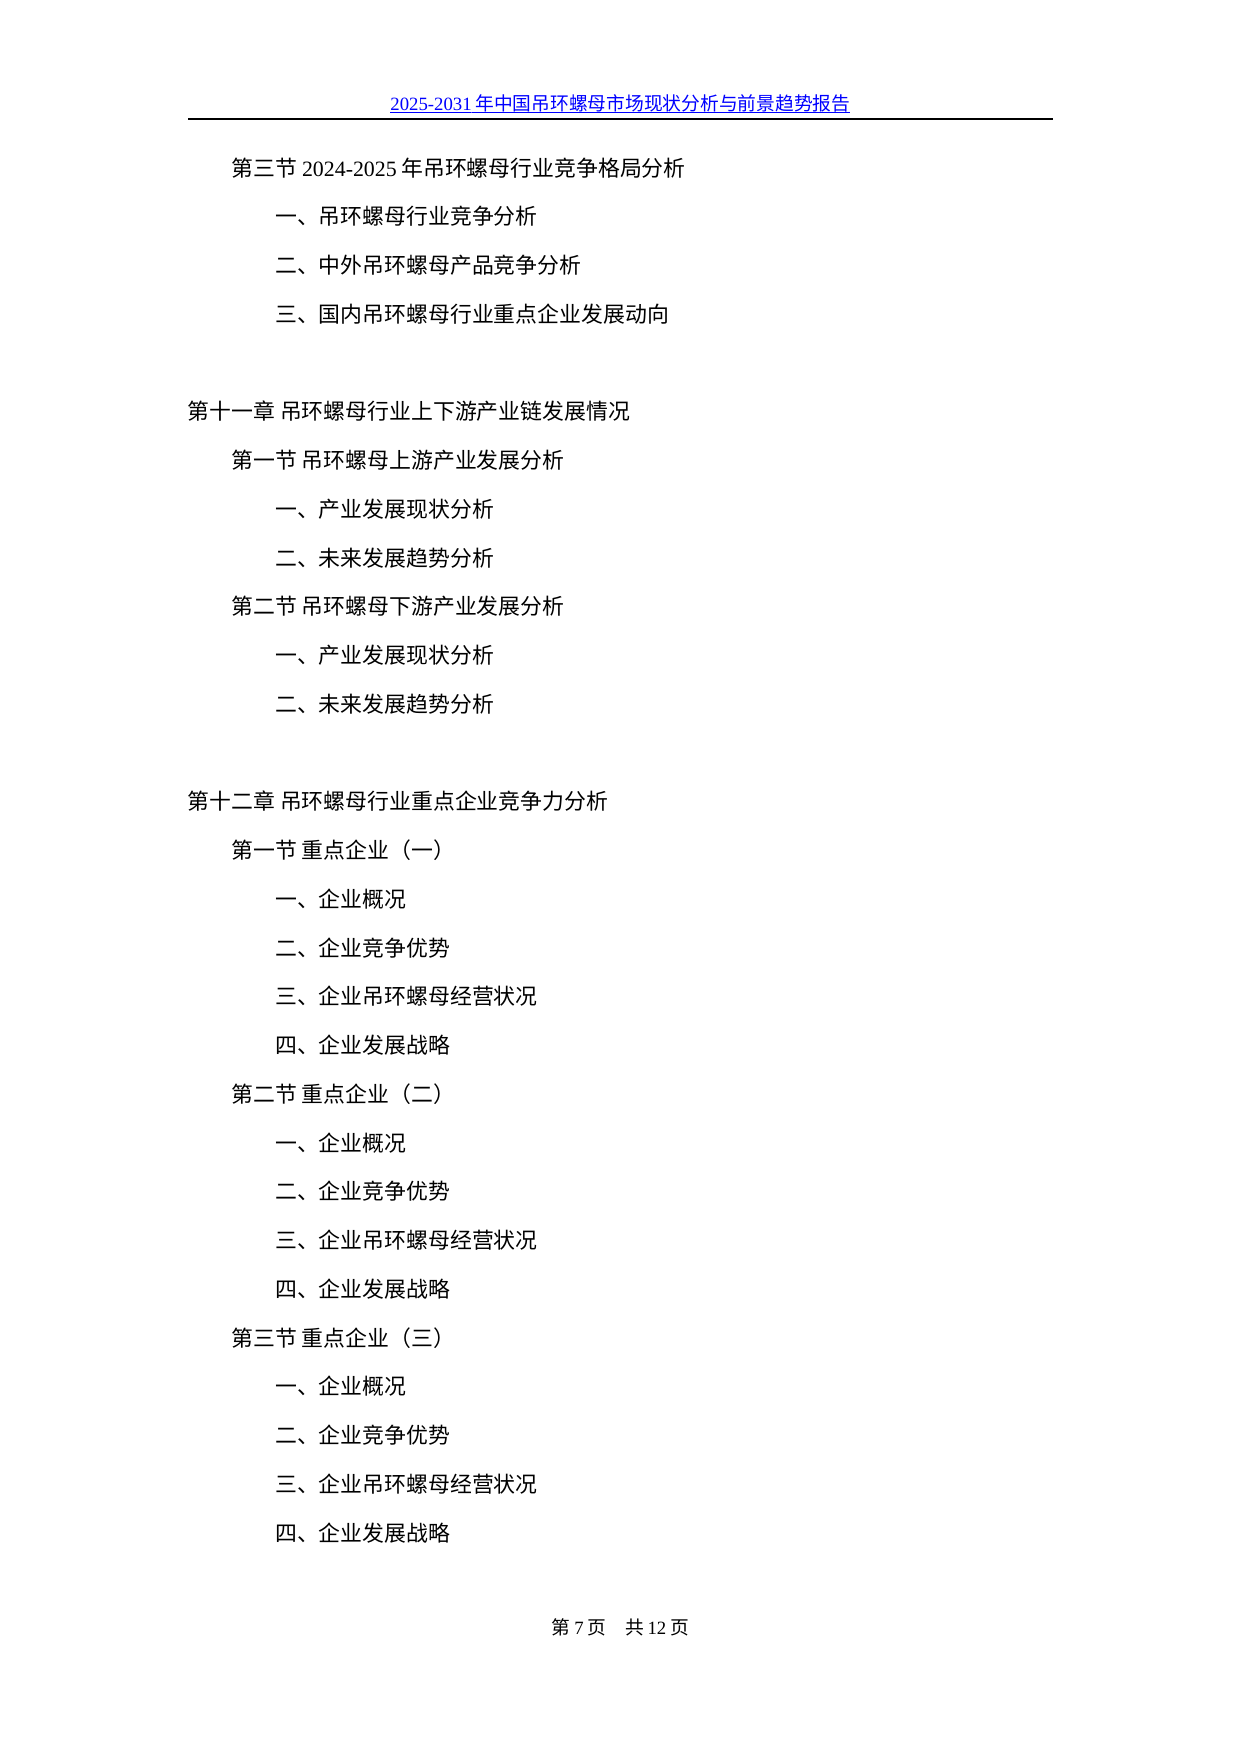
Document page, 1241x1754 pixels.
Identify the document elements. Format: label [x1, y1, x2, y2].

text [187, 150, 1053, 1548]
